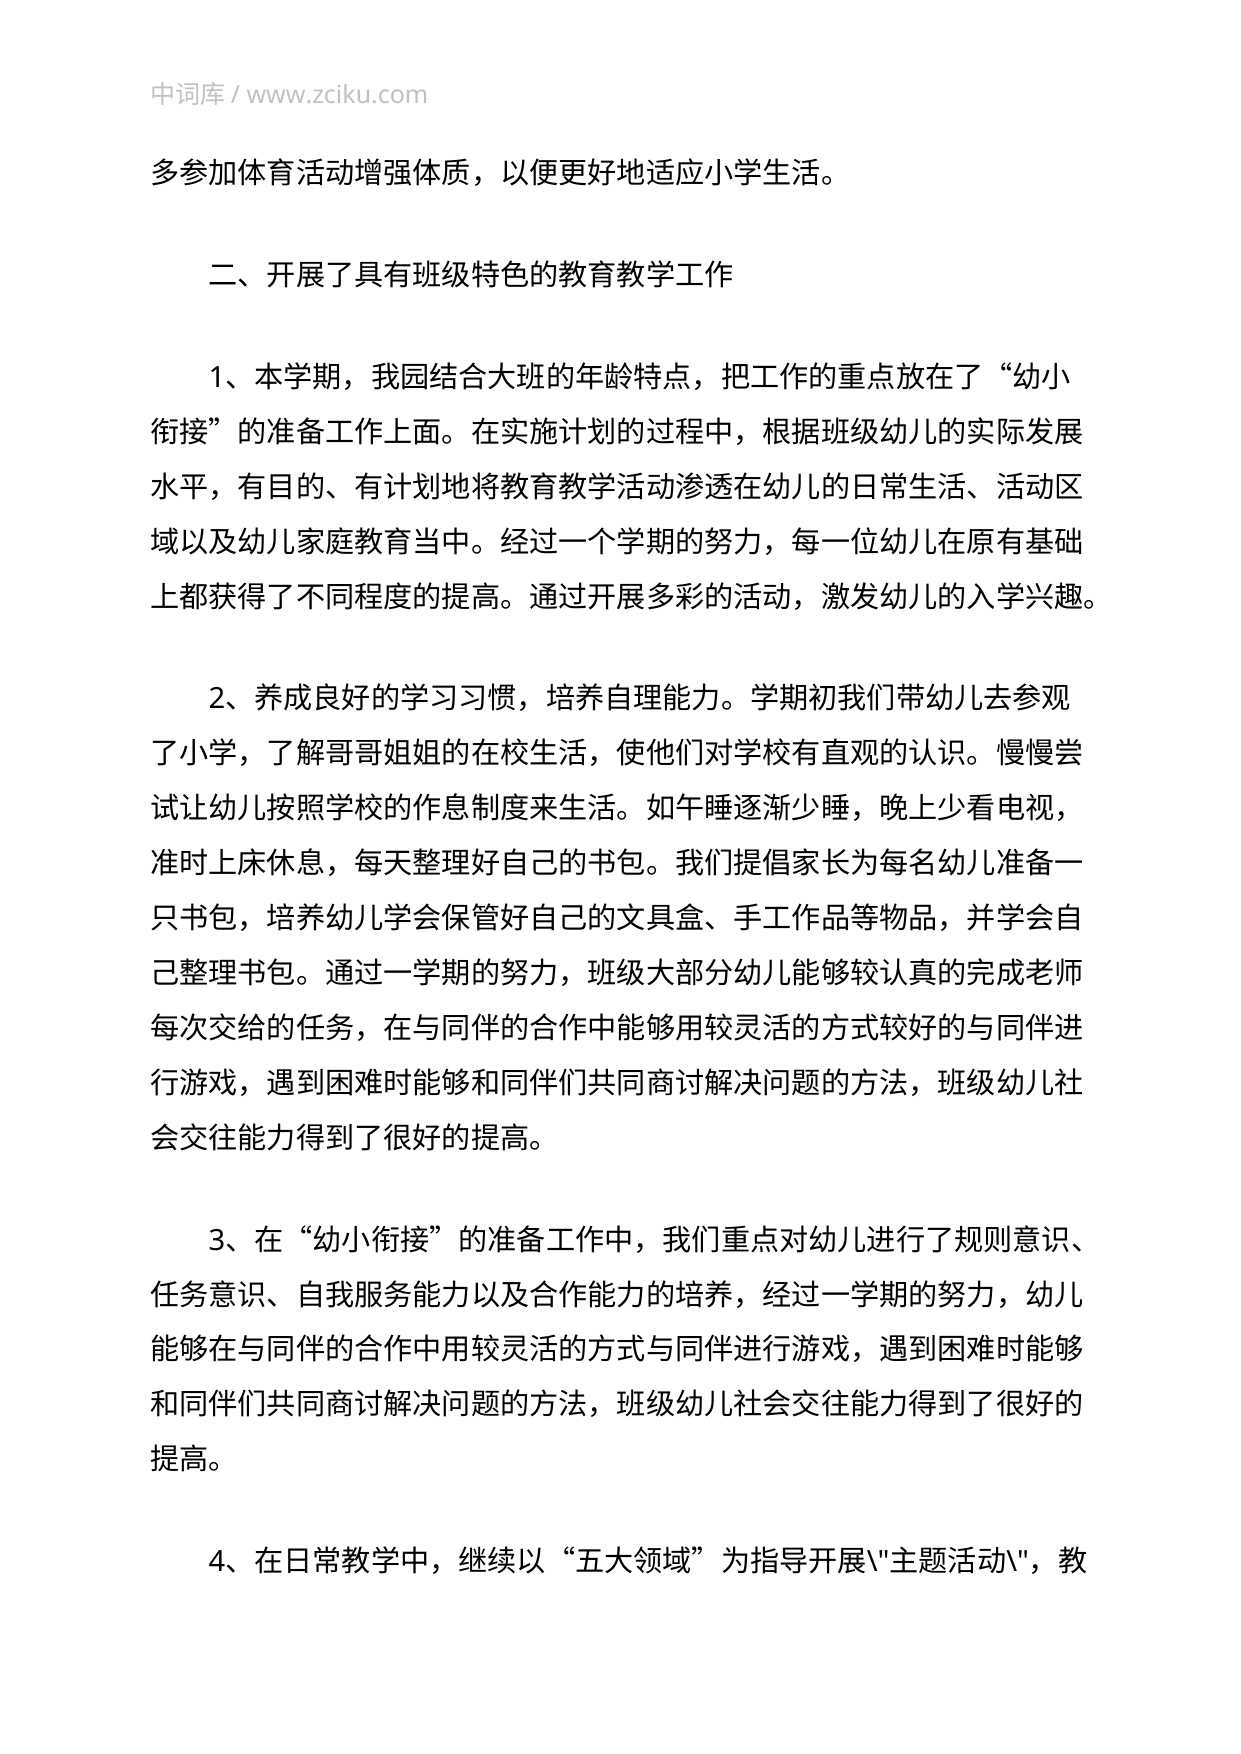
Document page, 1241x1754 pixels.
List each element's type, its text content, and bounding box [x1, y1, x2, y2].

text 3、在“幼小衔接”的准备工作中，我们重点对幼儿进行了规则意识、任务意识、自我服务能力以及合作能力的培养，经过一学期的努力，幼儿能够在与同伴的合作中用较灵活的方式与同伴进行游戏，遇到困难时能够和同伴们共同商讨解决问题的方法，班级幼儿社会交往能力得到了很好的提高。 [150, 1216, 1090, 1478]
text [150, 1537, 1090, 1580]
text 二、开展了具有班级特色的教育教学工作 [150, 252, 1090, 294]
text 2、养成良好的学习习惯，培养自理能力。学期初我们带幼儿去参观了小学，了解哥哥姐姐的在校生活，使他们对学校有直观的认识。慢慢尝试让幼儿按照学校的作息制度来生活。如午睡逐渐少睡，晚上少看电视，准时上床休息，每天整理好自己的书包。我们提倡家长为每名幼儿准备一只书包，培养幼儿学会保管好自己的文具盒、手工作品等物品，并学会自己整理书包。通过一学期的努力，班级大部分幼儿能够较认真的完成老师每次交给的任务，在与同伴的合作中能够用较灵活的方式较好的与同伴进行游戏，遇到困难时能够和同伴们共同商讨解决问题的方法，班级幼儿社会交往能力得到了很好的提高。 [150, 675, 1090, 1157]
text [150, 150, 1090, 192]
text 1、本学期，我园结合大班的年龄特点，把工作的重点放在了“幼小衔接”的准备工作上面。在实施计划的过程中，根据班级幼儿的实际发展水平，有目的、有计划地将教育教学活动渗透在幼儿的日常生活、活动区域以及幼儿家庭教育当中。经过一个学期的努力，每一位幼儿在原有基础上都获得了不同程度的提高。通过开展多彩的活动，激发幼儿的入学兴趣。 [150, 353, 1090, 616]
